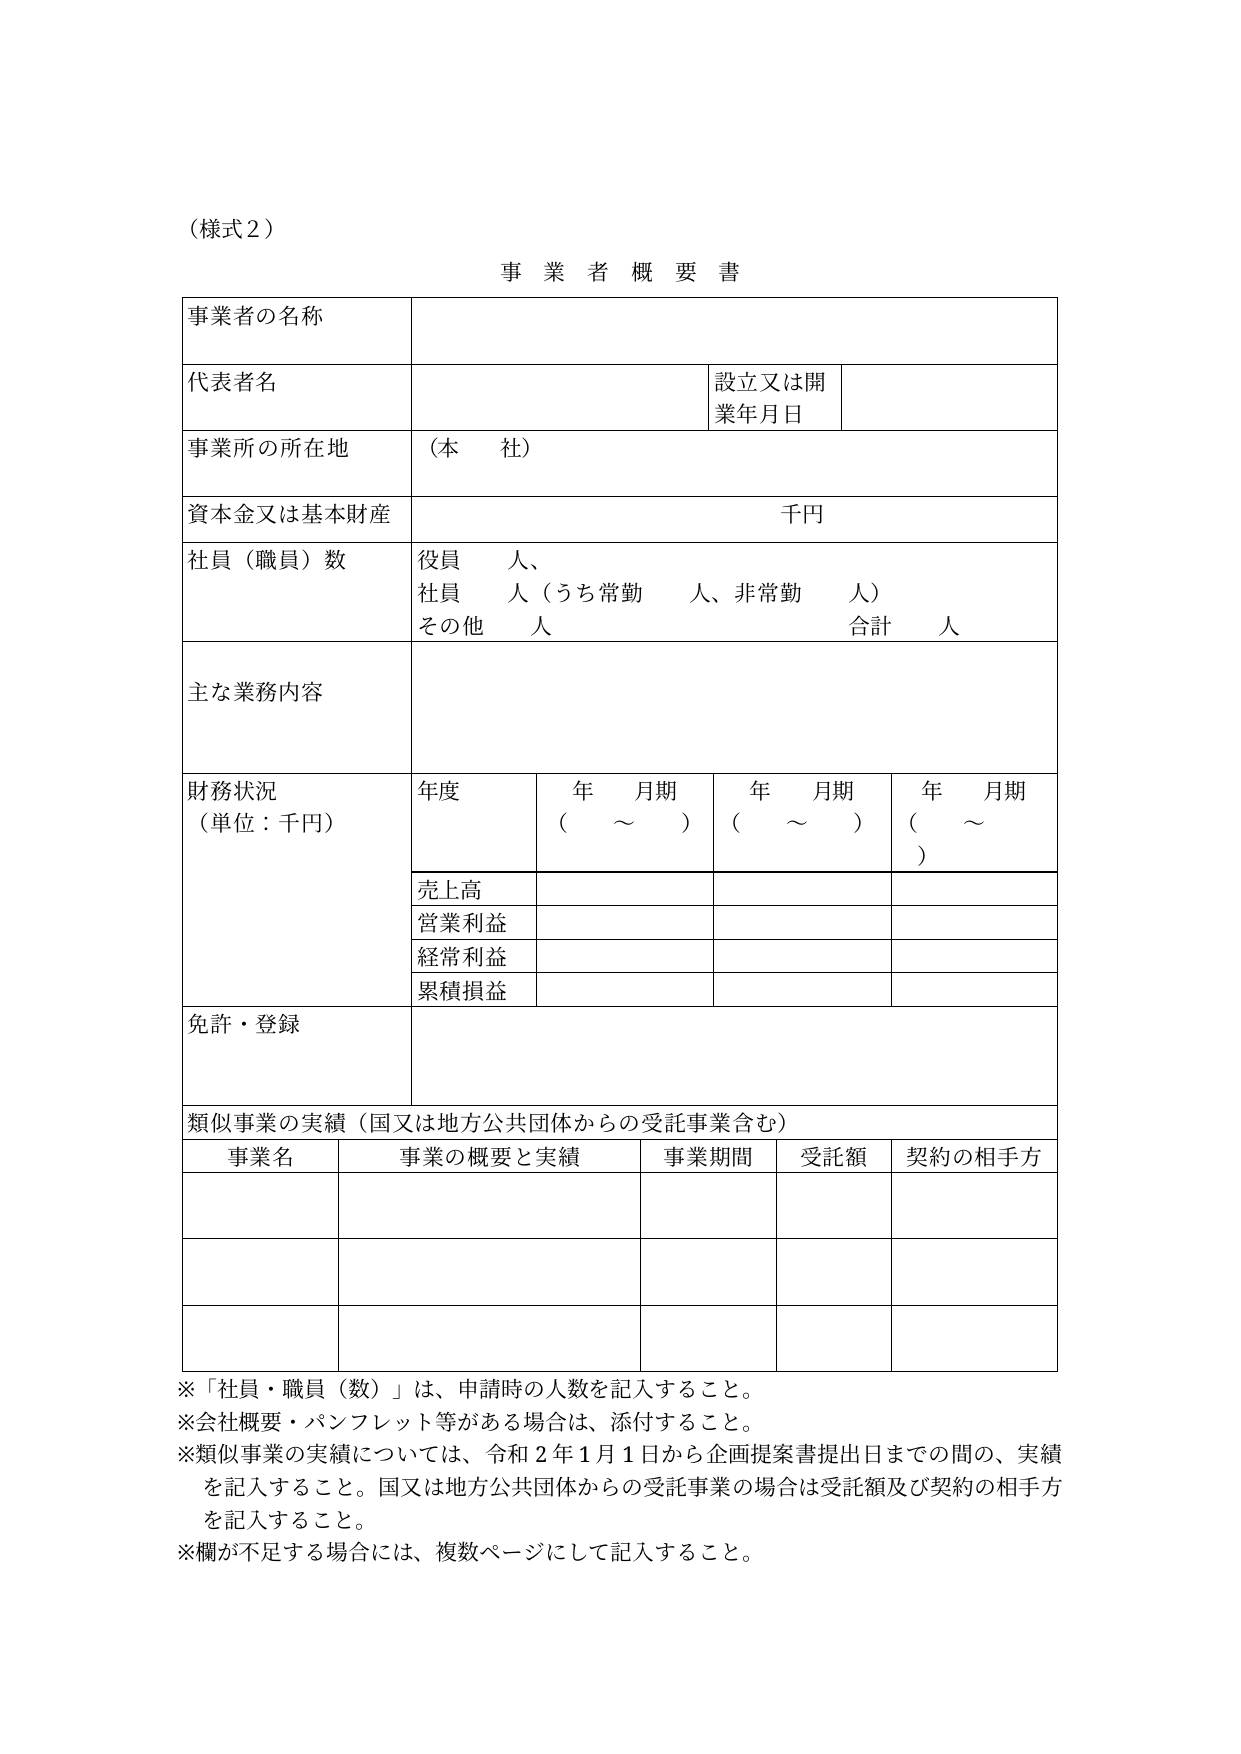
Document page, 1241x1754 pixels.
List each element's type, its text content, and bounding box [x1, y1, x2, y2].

table_cell [777, 1239, 891, 1304]
table_cell [641, 1306, 776, 1371]
table_cell [777, 1173, 891, 1238]
table_cell [892, 1306, 1057, 1371]
table_cell [714, 973, 891, 1006]
table_cell [892, 1239, 1057, 1304]
table_cell 資本金又は基本財産 [183, 497, 411, 542]
table_cell [183, 1239, 338, 1304]
table_cell 事業所の所在地 [183, 431, 411, 496]
table_cell 年 月期 （ ～ ） [892, 774, 1057, 871]
table_cell 受託額 [777, 1140, 891, 1172]
table_cell （本 社） [412, 431, 1057, 496]
table_cell [183, 1306, 338, 1371]
table_cell 社員（職員）数 [183, 543, 411, 641]
table_cell [641, 1173, 776, 1238]
table_cell [892, 940, 1057, 972]
table_cell [339, 1239, 640, 1304]
table_cell 経常利益 [412, 940, 536, 972]
table_cell [892, 973, 1057, 1006]
table_cell 千円 [412, 497, 1057, 542]
table_cell [412, 1007, 1057, 1105]
text ※欄が不足する場合には、複数ページにして記入すること。 [177, 1535, 1063, 1567]
table_cell [892, 906, 1057, 939]
table_cell 類似事業の実績（国又は地方公共団体からの受託事業含む） [183, 1106, 1057, 1138]
table_cell 年 月期 （ ～ ） [537, 774, 713, 871]
table_cell [537, 940, 713, 972]
table_cell [842, 365, 1057, 430]
table_cell 主な業務内容 [183, 642, 411, 772]
table_cell 役員 人、 社員 人（うち常勤 人、非常勤 人） その他 人 合計 人 [412, 543, 1057, 641]
table_cell [537, 973, 713, 1006]
table_cell [714, 873, 891, 905]
table_cell 累積損益 [412, 973, 536, 1006]
table_cell [339, 1306, 640, 1371]
table_cell 売上高 [412, 873, 536, 905]
text ※類似事業の実績については、令和2年1月1日から企画提案書提出日までの間の、実績を記入すること。国又は地方公共団体からの受託事業の場合は受託額及び契約の相手方を記入すること。 [177, 1437, 1063, 1535]
table_header [412, 298, 1057, 363]
table_cell 設立又は開業年月日 [709, 365, 841, 430]
table_cell [412, 642, 1057, 772]
table_cell 財務状況 （単位：千円） [183, 774, 411, 1006]
table_cell [892, 873, 1057, 905]
table_cell 契約の相手方 [892, 1140, 1057, 1172]
table_cell 年度 [412, 774, 536, 871]
table_cell 年 月期 （ ～ ） [714, 774, 891, 871]
table_header 事業者の名称 [183, 298, 411, 363]
table_cell [339, 1173, 640, 1238]
table_cell [714, 940, 891, 972]
table_cell [412, 365, 708, 430]
table_cell 事業期間 [641, 1140, 776, 1172]
table_cell 免許・登録 [183, 1007, 411, 1105]
text （様式２） [177, 211, 1063, 244]
table_cell [183, 1173, 338, 1238]
text 事 業 者 概 要 書 [177, 254, 1063, 287]
table_cell [714, 906, 891, 939]
table_cell 営業利益 [412, 906, 536, 939]
text ※会社概要・パンフレット等がある場合は、添付すること。 [177, 1404, 1063, 1437]
table_cell [537, 906, 713, 939]
table_cell 事業の概要と実績 [339, 1140, 640, 1172]
table_cell [537, 873, 713, 905]
table_cell [892, 1173, 1057, 1238]
table_cell [777, 1306, 891, 1371]
table_cell [641, 1239, 776, 1304]
table_cell 代表者名 [183, 365, 411, 430]
table_cell 事業名 [183, 1140, 338, 1172]
text ※「社員・職員（数）」は、申請時の人数を記入すること。 [177, 1372, 1063, 1404]
